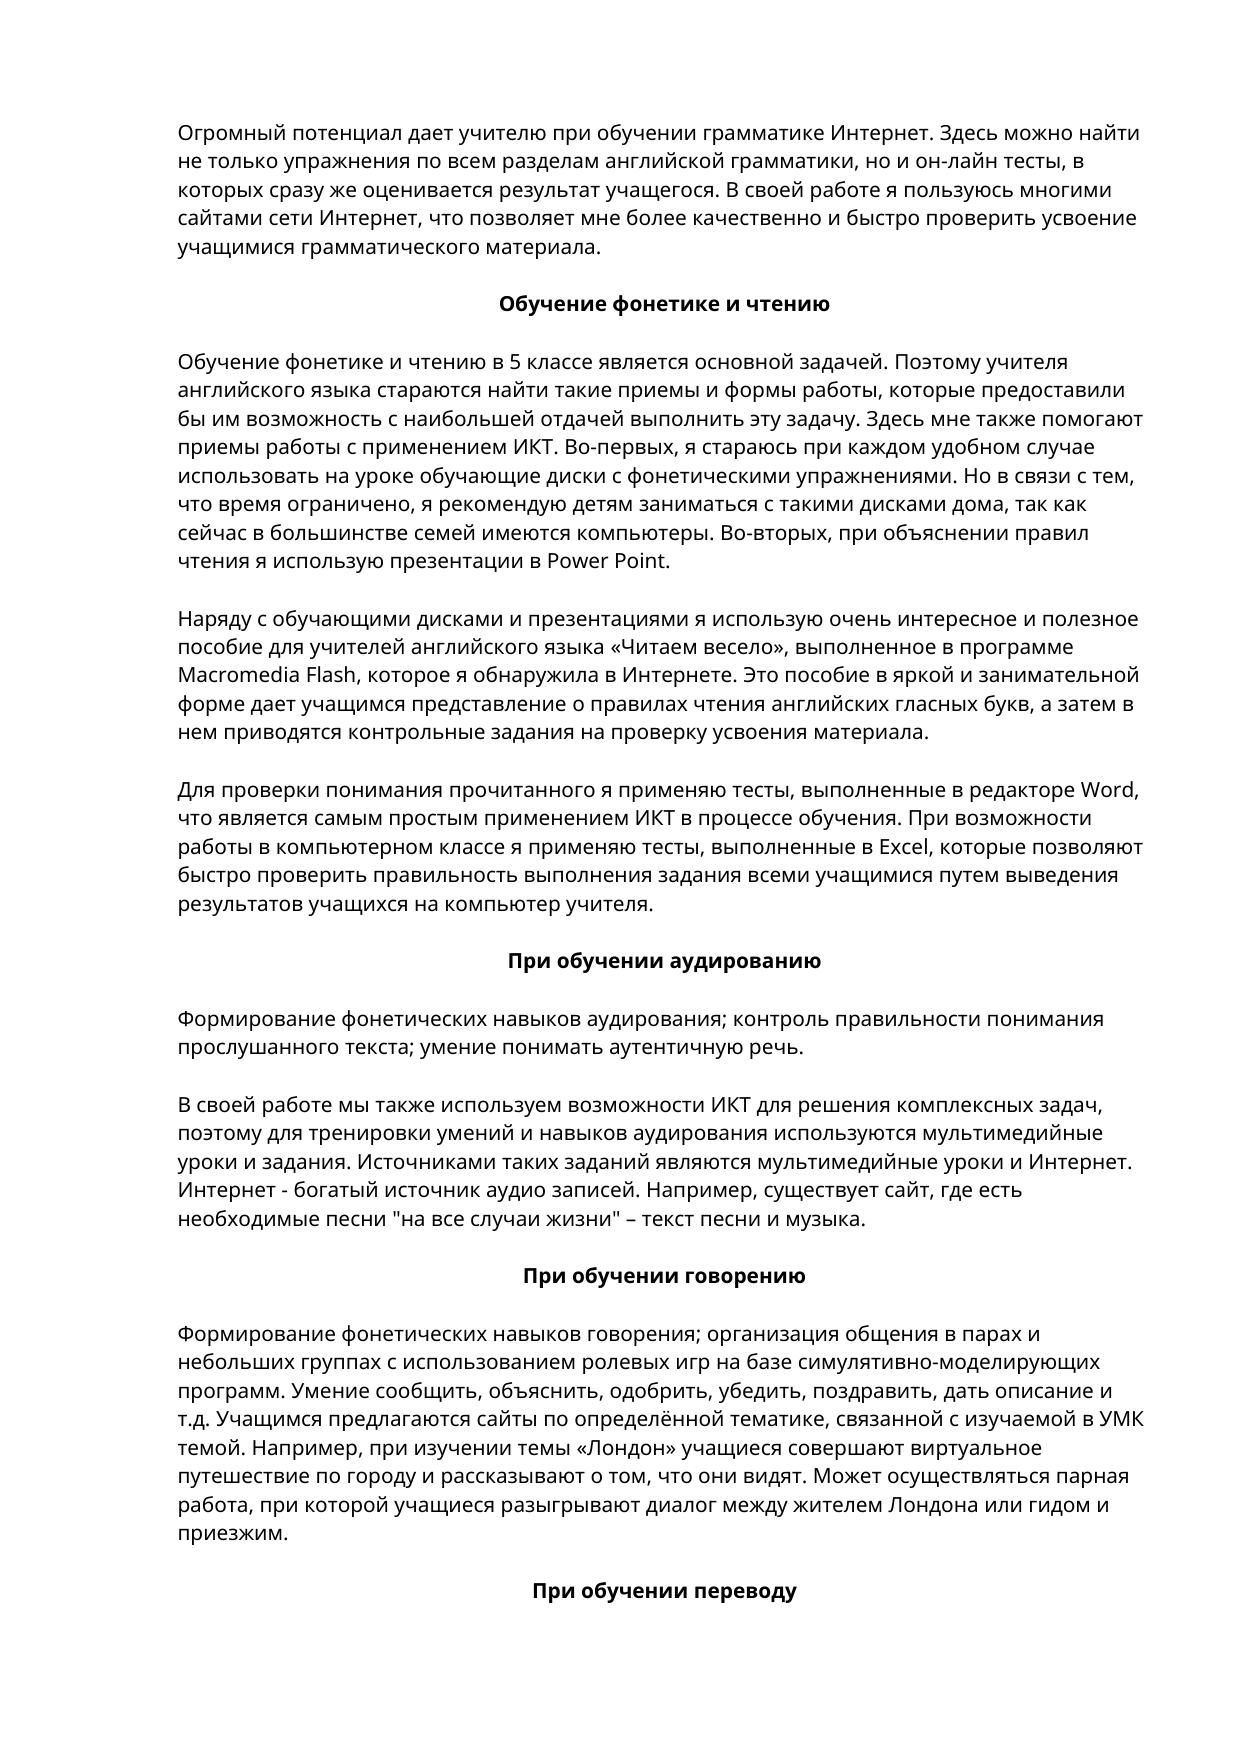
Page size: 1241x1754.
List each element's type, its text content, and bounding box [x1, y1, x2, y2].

text Наряду с обучающими дисками и презентациями я использую очень интересное и полезное пособие для учителей английского языка «Читаем весело», выполненное в программе Macromedia Flash, которое я обнаружила в Интернете. Это пособие в яркой и занимательной форме дает учащимся представление о правилах чтения английских гласных букв, а затем в нем приводятся контрольные задания на проверку усвоения материала. [177, 604, 1152, 746]
text При обучении говорению [177, 1261, 1152, 1290]
text Формирование фонетических навыков аудирования; контроль правильности понимания прослушанного текста; умение понимать аутентичную речь. [177, 1004, 1152, 1061]
text Огромный потенциал дает учителю при обучении грамматике Интернет. Здесь можно найти не только упражнения по всем разделам английской грамматики, но и он-лайн тесты, в которых сразу же оценивается результат учащегося. В своей работе я пользуюсь многими сайтами сети Интернет, что позволяет мне более качественно и быстро проверить усвоение учащимися грамматического материала. [177, 118, 1152, 260]
text Для проверки понимания прочитанного я применяю тесты, выполненные в редакторе Word, что является самым простым применением ИКТ в процессе обучения. При возможности работы в компьютерном классе я применяю тесты, выполненные в Excel, которые позволяют быстро проверить правильность выполнения задания всеми учащимися путем выведения результатов учащихся на компьютер учителя. [177, 775, 1152, 917]
text Обучение фонетике и чтению в 5 классе является основной задачей. Поэтому учителя английского языка стараются найти такие приемы и формы работы, которые предоставили бы им возможность с наибольшей отдачей выполнить эту задачу. Здесь мне также помогают приемы работы с применением ИКТ. Во-первых, я стараюсь при каждом удобном случае использовать на уроке обучающие диски с фонетическими упражнениями. Но в связи с тем, что время ограничено, я рекомендую детям заниматься с такими дисками дома, так как сейчас в большинстве семей имеются компьютеры. Во-вторых, при объяснении правил чтения я использую презентации в Power Point. [177, 347, 1152, 574]
text При обучении переводу [177, 1576, 1152, 1604]
text Формирование фонетических навыков говорения; организация общения в парах и небольших группах с использованием ролевых игр на базе симулятивно-моделирующих программ. Умение сообщить, объяснить, одобрить, убедить, поздравить, дать описание и т.д. Учащимся предлагаются сайты по определённой тематике, связанной с изучаемой в УМК темой. Например, при изучении темы «Лондон» учащиеся совершают виртуальное путешествие по городу и рассказывают о том, что они видят. Может осуществляться парная работа, при которой учащиеся разыгрывают диалог между жителем Лондона или гидом и приезжим. [177, 1319, 1152, 1547]
text В своей работе мы также используем возможности ИКТ для решения комплексных задач, поэтому для тренировки умений и навыков аудирования используются мультимедийные уроки и задания. Источниками таких заданий являются мультимедийные уроки и Интернет. Интернет - богатый источник аудио записей. Например, существует сайт, где есть необходимые песни "на все случаи жизни" – текст песни и музыка. [177, 1090, 1152, 1232]
text При обучении аудированию [177, 946, 1152, 975]
text Обучение фонетике и чтению [177, 289, 1152, 318]
